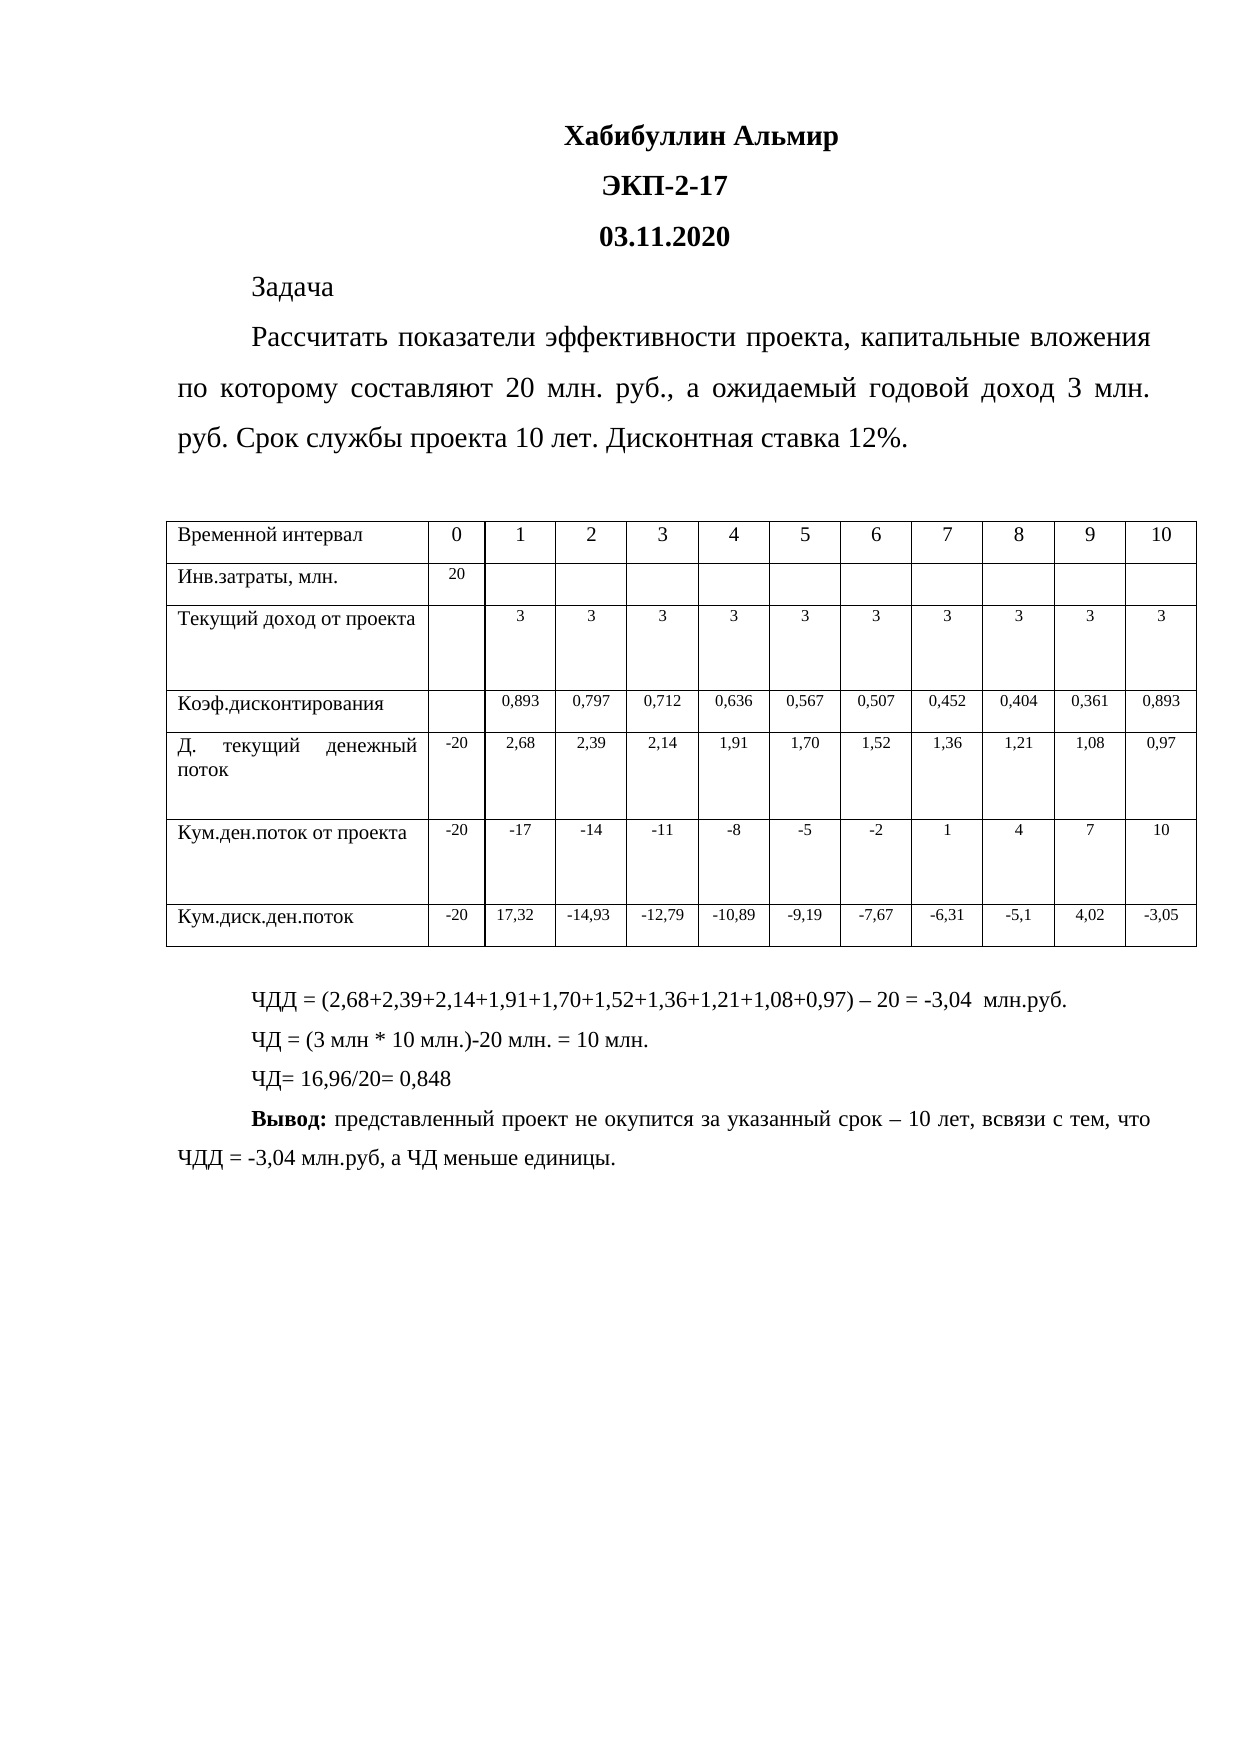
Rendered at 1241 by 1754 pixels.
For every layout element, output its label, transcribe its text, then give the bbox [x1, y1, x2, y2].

table_cell [486, 564, 555, 605]
table_cell 3 [1055, 606, 1125, 689]
table_cell 0,712 [627, 691, 698, 732]
table_cell 1,91 [699, 733, 769, 819]
table_cell Инв.затраты, млн. [167, 564, 428, 605]
table_cell 0,507 [841, 691, 911, 732]
text Хабибуллин Альмир ЭКП-2-17 03.11.2020 [177, 118, 1152, 252]
text Вывод: представленный проект не окупится за указанный срок – 10 лет, всвязи с тем, что ЧДД = -3,04 млн.руб, а ЧД меньше единицы. [177, 1104, 1152, 1170]
table_cell 1,52 [841, 733, 911, 819]
table_cell 0,361 [1055, 691, 1125, 732]
table_cell 3 [770, 606, 840, 689]
table_header 6 [841, 522, 911, 563]
table_cell Д. текущий денежный поток [167, 733, 428, 819]
table_cell -3,05 [1126, 905, 1196, 946]
table_cell 0,567 [770, 691, 840, 732]
table_cell [429, 691, 484, 732]
table_cell -2 [841, 820, 911, 903]
table_cell -6,31 [912, 905, 982, 946]
table_header 10 [1126, 522, 1196, 563]
table_cell 0,452 [912, 691, 982, 732]
table_cell 1,70 [770, 733, 840, 819]
table_header 4 [699, 522, 769, 563]
table_cell 3 [627, 606, 698, 689]
table_cell Коэф.дисконтирования [167, 691, 428, 732]
table_cell -7,67 [841, 905, 911, 946]
table_cell -10,89 [699, 905, 769, 946]
table_header 0 [429, 522, 484, 563]
table_cell [627, 564, 698, 605]
table_header 7 [912, 522, 982, 563]
table_cell -5 [770, 820, 840, 903]
table_cell Текущий доход от проекта [167, 606, 428, 689]
table_cell 0,404 [983, 691, 1054, 732]
table_cell -20 [429, 820, 484, 903]
table_cell [429, 606, 484, 689]
table_header 1 [486, 522, 555, 563]
table_cell [1126, 564, 1196, 605]
table_cell [912, 564, 982, 605]
table_cell 3 [556, 606, 626, 689]
table_cell [983, 564, 1054, 605]
table_cell 3 [486, 606, 555, 689]
table_cell 1 [912, 820, 982, 903]
table_cell 0,893 [486, 691, 555, 732]
table_cell 17,32 [486, 905, 555, 946]
table_cell 3 [841, 606, 911, 689]
table_cell -20 [429, 733, 484, 819]
table_cell -9,19 [770, 905, 840, 946]
table_cell 0,797 [556, 691, 626, 732]
table_cell 1,21 [983, 733, 1054, 819]
table_header 3 [627, 522, 698, 563]
table_header 5 [770, 522, 840, 563]
table_cell 0,893 [1126, 691, 1196, 732]
table_cell 4,02 [1055, 905, 1125, 946]
table_cell -17 [486, 820, 555, 903]
table_cell 4 [983, 820, 1054, 903]
table_header 9 [1055, 522, 1125, 563]
table_cell -12,79 [627, 905, 698, 946]
table_cell -11 [627, 820, 698, 903]
table_cell Кум.ден.поток от проекта [167, 820, 428, 903]
table_cell [770, 564, 840, 605]
text Задача [177, 269, 1152, 303]
table_cell 3 [912, 606, 982, 689]
table_cell 1,08 [1055, 733, 1125, 819]
table_header 8 [983, 522, 1054, 563]
table_cell [556, 564, 626, 605]
table_cell 10 [1126, 820, 1196, 903]
text ЧД= 16,96/20= 0,848 [177, 1065, 1152, 1091]
table_cell [699, 564, 769, 605]
table_cell 1,36 [912, 733, 982, 819]
table_cell 3 [699, 606, 769, 689]
table_cell 3 [1126, 606, 1196, 689]
table_cell -14,93 [556, 905, 626, 946]
table_cell Кум.диск.ден.поток [167, 905, 428, 946]
table_cell -8 [699, 820, 769, 903]
table_cell 0,97 [1126, 733, 1196, 819]
table_cell -14 [556, 820, 626, 903]
table_cell 20 [429, 564, 484, 605]
table_cell 3 [983, 606, 1054, 689]
table_cell 2,68 [486, 733, 555, 819]
table_cell -20 [429, 905, 484, 946]
text ЧДД = (2,68+2,39+2,14+1,91+1,70+1,52+1,36+1,21+1,08+0,97) – 20 = -3,04 млн.руб. [177, 986, 1152, 1012]
table_header Временной интервал [167, 522, 428, 563]
table_cell -5,1 [983, 905, 1054, 946]
table_cell [841, 564, 911, 605]
table_cell 2,14 [627, 733, 698, 819]
table_cell 0,636 [699, 691, 769, 732]
table_cell [1055, 564, 1125, 605]
text ЧД = (3 млн * 10 млн.)-20 млн. = 10 млн. [177, 1026, 1152, 1052]
text Рассчитать показатели эффективности проекта, капитальные вложения по которому составляют 20 млн. руб., а ожидаемый годовой доход 3 млн. руб. Срок службы проекта 10 лет. Дисконтная ставка 12%. [177, 319, 1152, 453]
table_header 2 [556, 522, 626, 563]
table_cell 2,39 [556, 733, 626, 819]
table_cell 7 [1055, 820, 1125, 903]
